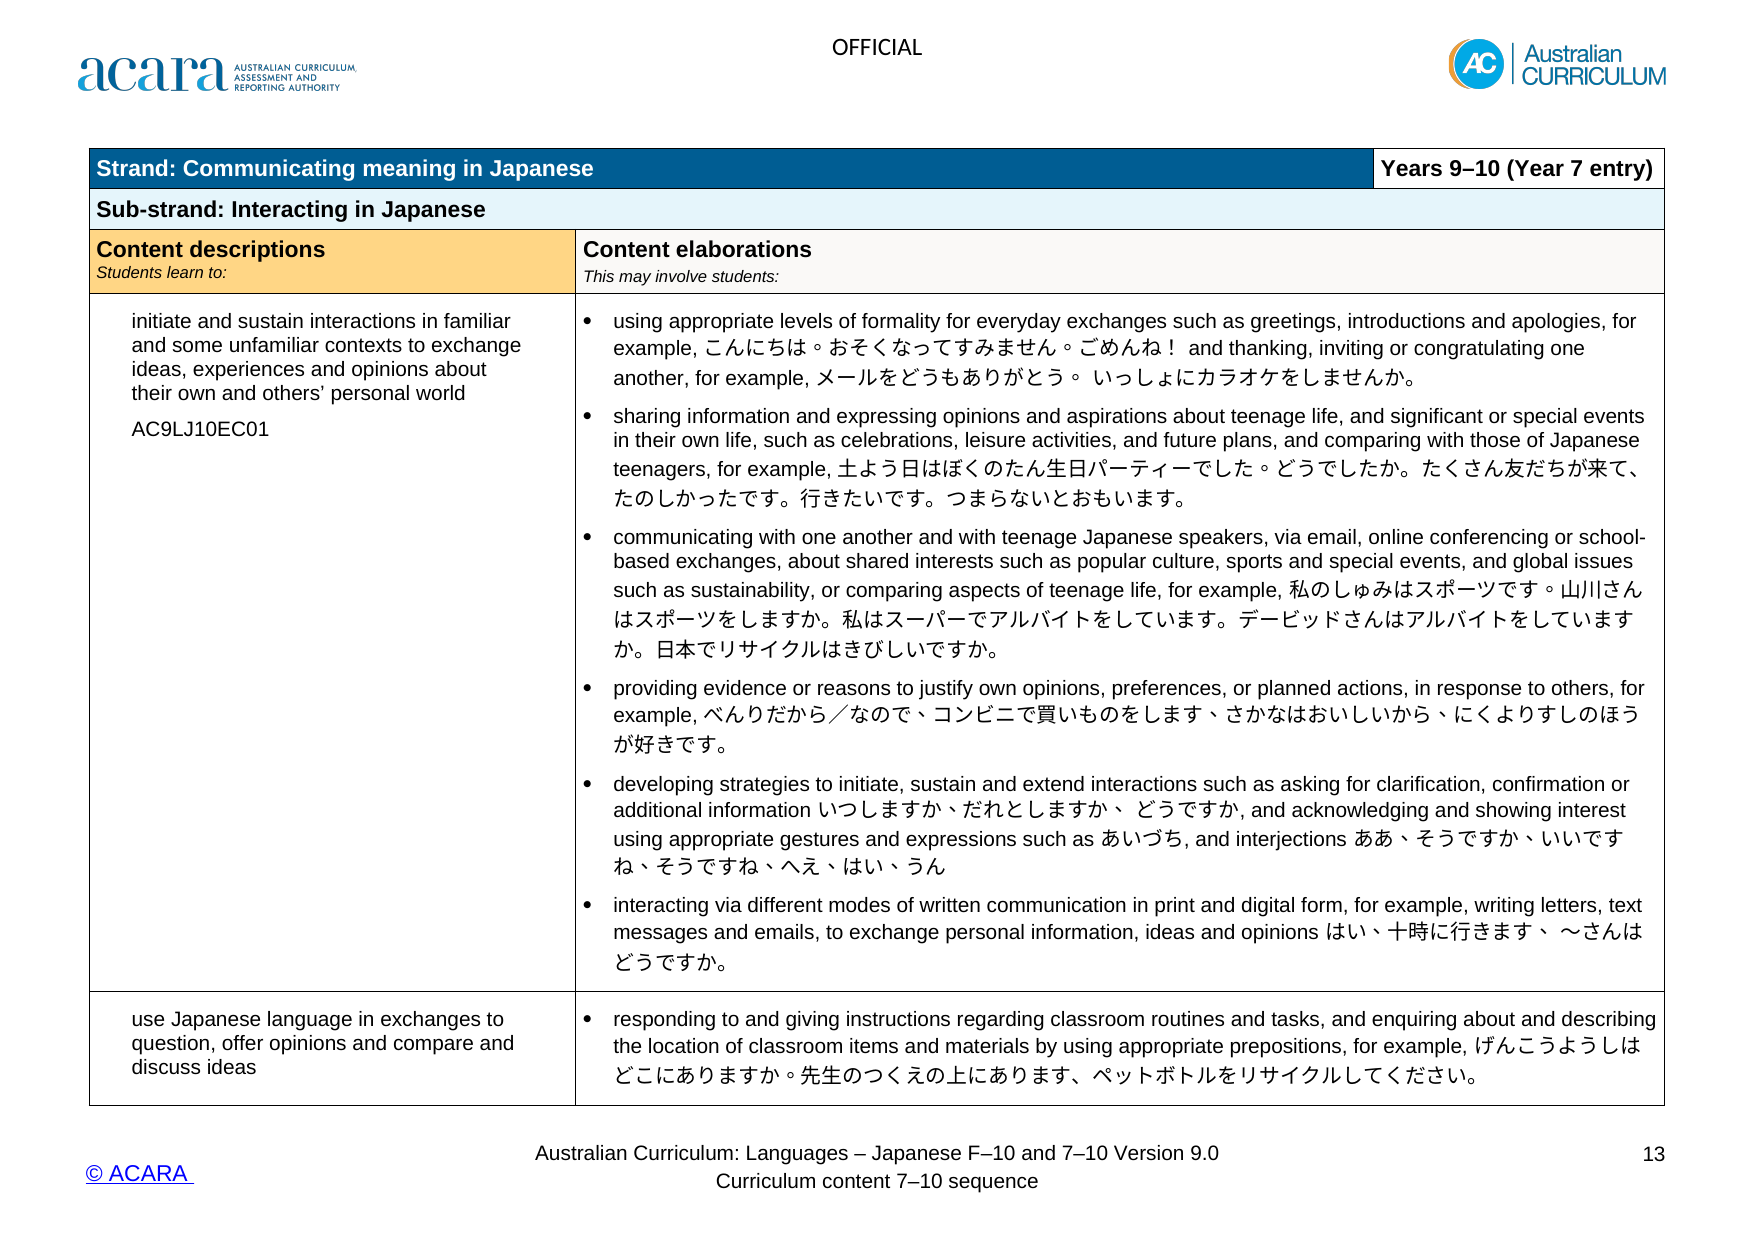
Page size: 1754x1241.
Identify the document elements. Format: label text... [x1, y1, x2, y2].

table_header Strand: Communicating meaning in Japanese [90, 149, 1373, 188]
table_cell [90, 992, 575, 1105]
table_cell Content elaborations This may involve students: [576, 230, 1664, 293]
table_cell Sub-strand: Interacting in Japanese [90, 189, 1664, 229]
picture [1464, 53, 1495, 73]
picture [1487, 39, 1666, 89]
picture [1448, 39, 1471, 89]
table_cell initiate and sustain interactions in familiar and some unfamiliar contexts to exchange ideas, experiences and opinions about their own and others’ personal world AC9LJ10EC01 [90, 294, 575, 991]
table_cell using appropriate levels of formality for everyday exchanges such as greetings, introductions and apologies, for example, こんにちは。おそくなってすみません。ごめんね！ and thanking, inviting or congratulating one another, for example, メールをどうもありがとう。 いっしょにカラオケをしませんか。 sharing information and expressing opinions and aspirations about teenage life, and significant or special events in their own life, such as celebrations, leisure activities, and future plans, and comparing with those of Japanese teenagers, for example, 土よう日はぼくのたん生日パーティーでした。どうでしたか。たくさん友だちが来て、たのしかったです。行きたいです。つまらないとおもいます。 communicating with one another and with teenage Japanese speakers, via email, online conferencing or school-based exchanges, about shared interests such as popular culture, sports and special events, and global issues such as sustainability, or comparing aspects of teenage life, for example, 私のしゅみはスポーツです。山川さんはスポーツをしますか。私はスーパーでアルバイトをしています。デービッドさんはアルバイトをしていますか。日本でリサイクルはきびしいですか。 providing evidence or reasons to justify own opinions, preferences, or planned actions, in response to others, for example, べんりだから／なので、コンビニで買いものをします、さかなはおいしいから、にくよりすしのほうが好きです。 developing strategies to initiate, sustain and extend interactions such as asking for clarification, confirmation or additional information いつしますか、だれとしますか、 どうですか, and acknowledging and showing interest using appropriate gestures and expressions such as あいづち, and interjections ああ、そうですか、いいですね、そうですね、へえ、はい、うん interacting via different modes of written communication in print and digital form, for example, writing letters, text messages and emails, to exchange personal information, ideas and opinions はい、十時に行きます、 ～さんはどうですか。 [576, 294, 1664, 991]
table_header Years 9–10 (Year 7 entry) [1374, 149, 1664, 188]
picture [78, 58, 357, 91]
table_cell Content descriptions Students learn to: [90, 230, 575, 293]
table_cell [576, 992, 1664, 1105]
